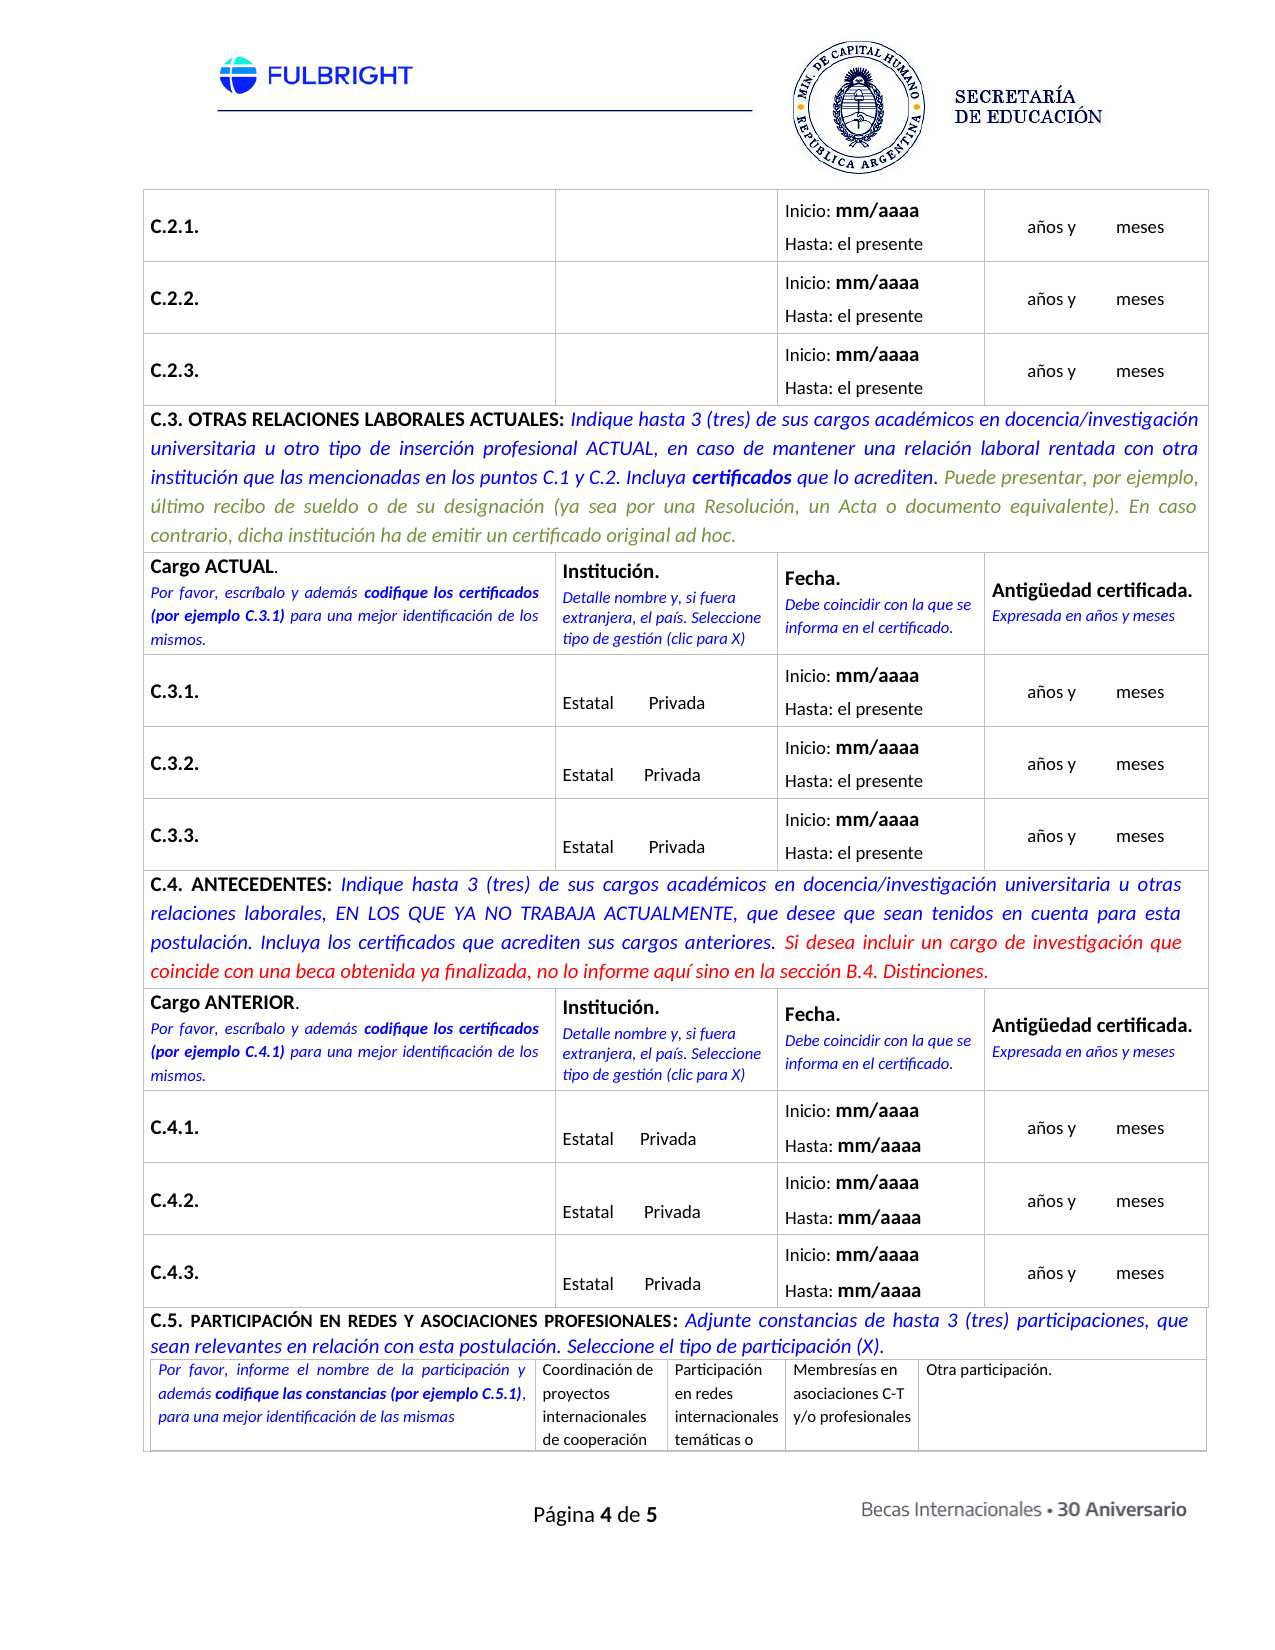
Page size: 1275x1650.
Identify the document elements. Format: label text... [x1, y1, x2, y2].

table_cell Inicio: mm/aaaa Hasta: el presente [778, 262, 984, 333]
table_cell C.3.2. [144, 727, 555, 798]
table_cell Estatal Privada [556, 1163, 777, 1234]
table_cell Inicio: mm/aaaa Hasta: mm/aaaa [778, 1091, 984, 1162]
table_cell C.2.1. [144, 190, 555, 261]
table_cell Institución. Detalle nombre y, si fuera extranjera, el país. Seleccione tipo de gestión (clic para X) [556, 553, 777, 653]
table_cell años y meses [985, 262, 1208, 333]
table_cell Estatal Privada [556, 799, 777, 870]
table_cell Antigüedad certificada. Expresada en años y meses [985, 553, 1208, 653]
table_cell Estatal Privada [556, 1235, 777, 1307]
table_cell Inicio: mm/aaaa Hasta: el presente [778, 655, 984, 726]
picture [90, 28, 1241, 188]
table_cell Institución. Detalle nombre y, si fuera extranjera, el país. Seleccione tipo de gestión (clic para X) [556, 989, 777, 1089]
table_cell Estatal Privada [556, 1091, 777, 1162]
table_cell C.4. ANTECEDENTES: Indique hasta 3 (tres) de sus cargos académicos en docencia/investigación universitaria u otras relaciones laborales, EN LOS QUE YA NO TRABAJA ACTUALMENTE, que desee que sean tenidos en cuenta para esta postulación. Incluya los certificados que acrediten sus cargos anteriores. Si desea incluir un cargo de investigación que coincide con una beca obtenida ya finalizada, no lo informe aquí sino en la sección B.4. Distinciones. [144, 871, 1208, 988]
table_cell años y meses [985, 727, 1208, 798]
table_cell Estatal Privada [556, 727, 777, 798]
table_cell [556, 190, 777, 261]
table_cell Inicio: mm/aaaa Hasta: el presente [778, 190, 984, 261]
table_cell Cargo ACTUAL. Por favor, escríbalo y además codifique los certificados (por ejemplo C.3.1) para una mejor identificación de los mismos. [144, 553, 555, 653]
table_cell Inicio: mm/aaaa Hasta: el presente [778, 334, 984, 405]
table_cell C.3. OTRAS RELACIONES LABORALES ACTUALES: Indique hasta 3 (tres) de sus cargos académicos en docencia/investigación universitaria u otro tipo de inserción profesional ACTUAL, en caso de mantener una relación laboral rentada con otra institución que las mencionadas en los puntos C.1 y C.2. Incluya certificados que lo acrediten. Puede presentar, por ejemplo, último recibo de sueldo o de su designación (ya sea por una Resolución, un Acta o documento equivalente). En caso contrario, dicha institución ha de emitir un certificado original ad hoc. [144, 406, 1208, 552]
table_cell [556, 262, 777, 333]
table_cell Inicio: mm/aaaa Hasta: el presente [778, 799, 984, 870]
table_cell años y meses [985, 799, 1208, 870]
table_cell C.3.1. [144, 655, 555, 726]
table_cell C.2.2. [144, 262, 555, 333]
table_cell Cargo ANTERIOR. Por favor, escríbalo y además codifique los certificados (por ejemplo C.4.1) para una mejor identificación de los mismos. [144, 989, 555, 1089]
table_cell C.3.3. [144, 799, 555, 870]
table_cell C.4.2. [144, 1163, 555, 1234]
table_cell años y meses [985, 1235, 1208, 1307]
table_cell Fecha. Debe coincidir con la que se informa en el certificado. [778, 553, 984, 653]
table_cell años y meses [985, 1163, 1208, 1234]
table_cell C.2.3. [144, 334, 555, 405]
table_cell Inicio: mm/aaaa Hasta: mm/aaaa [778, 1163, 984, 1234]
table_cell años y meses [985, 1091, 1208, 1162]
table_cell Inicio: mm/aaaa Hasta: mm/aaaa [778, 1235, 984, 1307]
table_cell [556, 334, 777, 405]
table_cell años y meses [985, 190, 1208, 261]
table_cell Antigüedad certificada. Expresada en años y meses [985, 989, 1208, 1089]
table_cell Fecha. Debe coincidir con la que se informa en el certificado. [778, 989, 984, 1089]
table_cell Estatal Privada [556, 655, 777, 726]
table_cell Inicio: mm/aaaa Hasta: el presente [778, 727, 984, 798]
table_cell años y meses [985, 655, 1208, 726]
table_cell C.4.3. [144, 1235, 555, 1307]
table_cell C.4.1. [144, 1091, 555, 1162]
table_cell años y meses [985, 334, 1208, 405]
picture [860, 1500, 1188, 1522]
